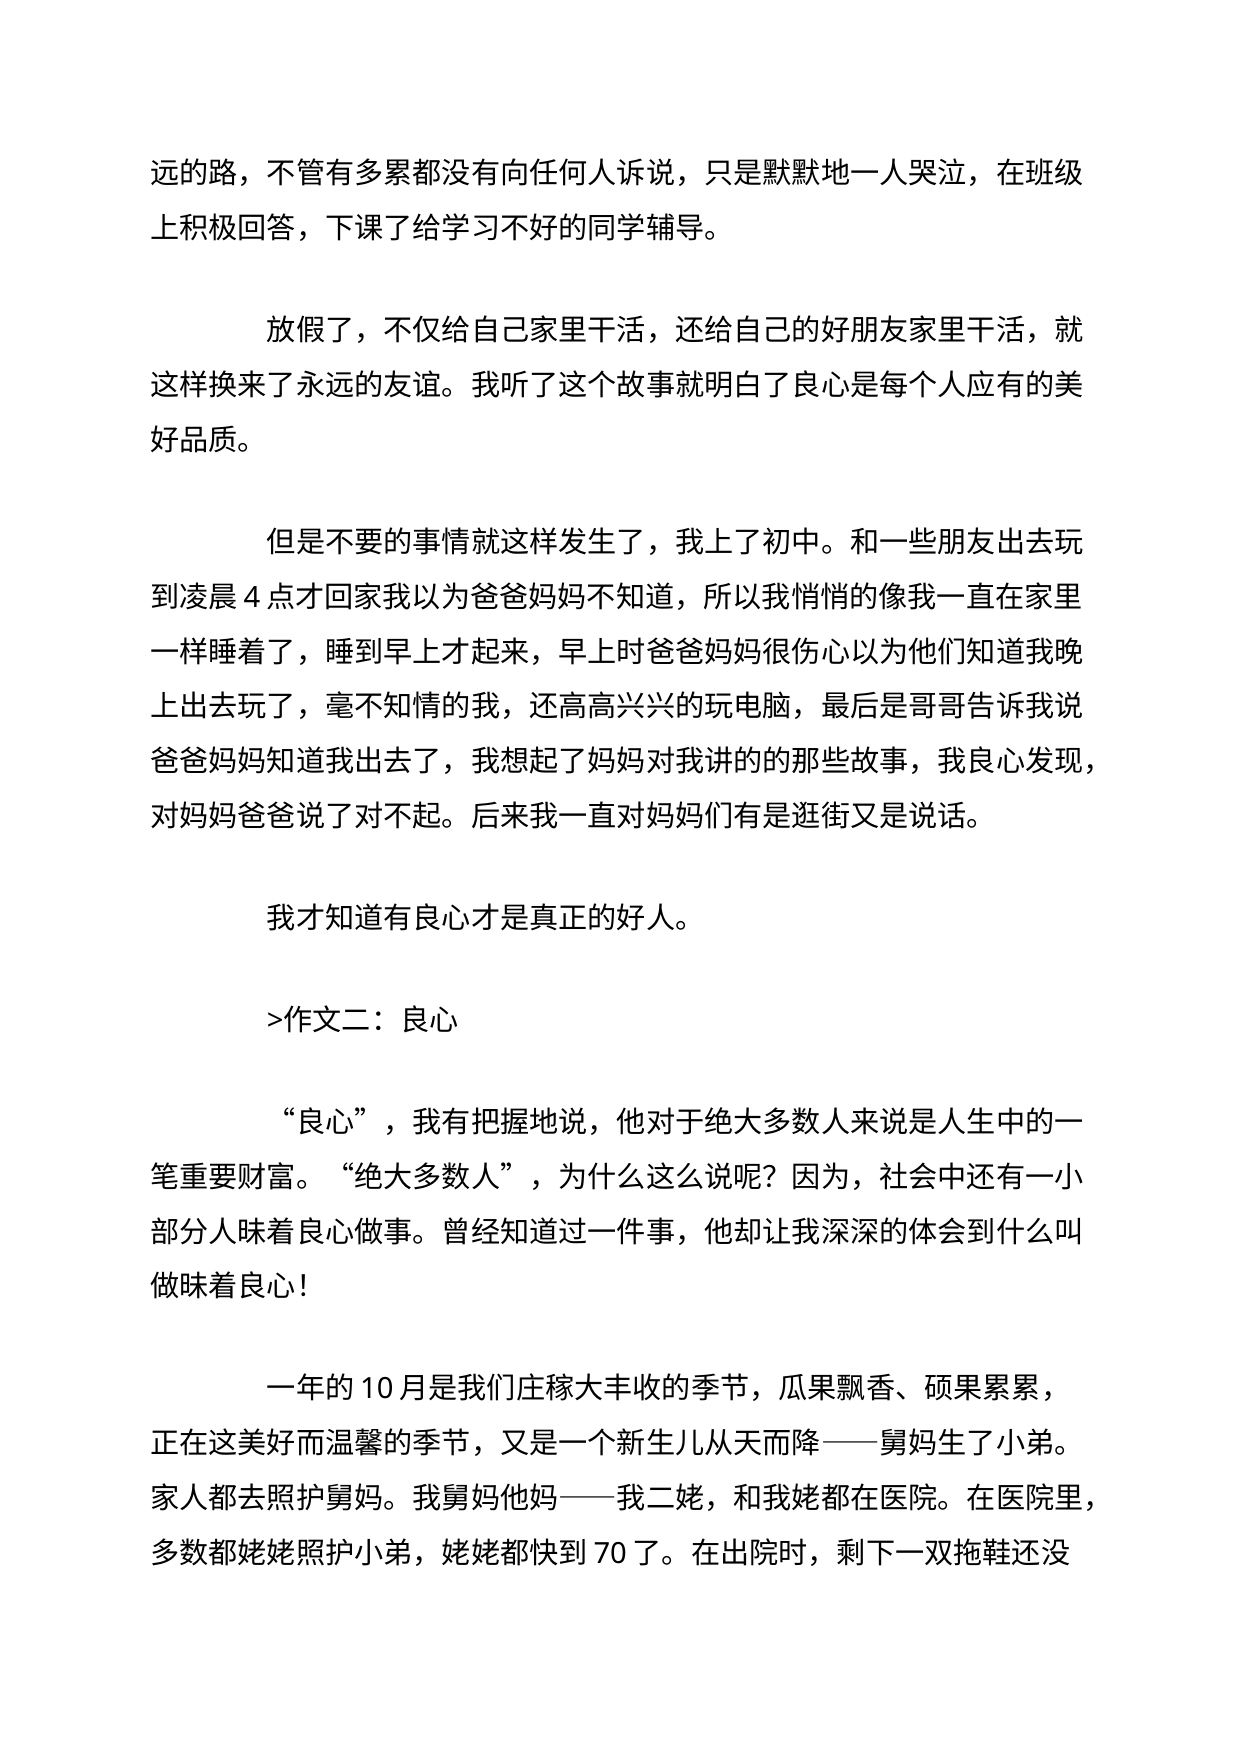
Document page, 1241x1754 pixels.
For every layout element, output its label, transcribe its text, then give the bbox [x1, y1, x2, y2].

text “良心”，我有把握地说，他对于绝大多数人来说是人生中的一笔重要财富。“绝大多数人”，为什么这么说呢？因为，社会中还有一小部分人昧着良心做事。曾经知道过一件事，他却让我深深的体会到什么叫做昧着良心！ [150, 1098, 1090, 1305]
text 我才知道有良心才是真正的好人。 [150, 894, 1090, 937]
text >作文二：良心 [150, 996, 1090, 1039]
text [150, 150, 1090, 247]
text 放假了，不仅给自己家里干活，还给自己的好朋友家里干活，就这样换来了永远的友谊。我听了这个故事就明白了良心是每个人应有的美好品质。 [150, 307, 1090, 459]
text 但是不要的事情就这样发生了，我上了初中。和一些朋友出去玩到凌晨4点才回家我以为爸爸妈妈不知道，所以我悄悄的像我一直在家里一样睡着了，睡到早上才起来，早上时爸爸妈妈很伤心以为他们知道我晚上出去玩了，毫不知情的我，还高高兴兴的玩电脑，最后是哥哥告诉我说爸爸妈妈知道我出去了，我想起了妈妈对我讲的的那些故事，我良心发现，对妈妈爸爸说了对不起。后来我一直对妈妈们有是逛街又是说话。 [150, 518, 1090, 835]
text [150, 1365, 1090, 1572]
